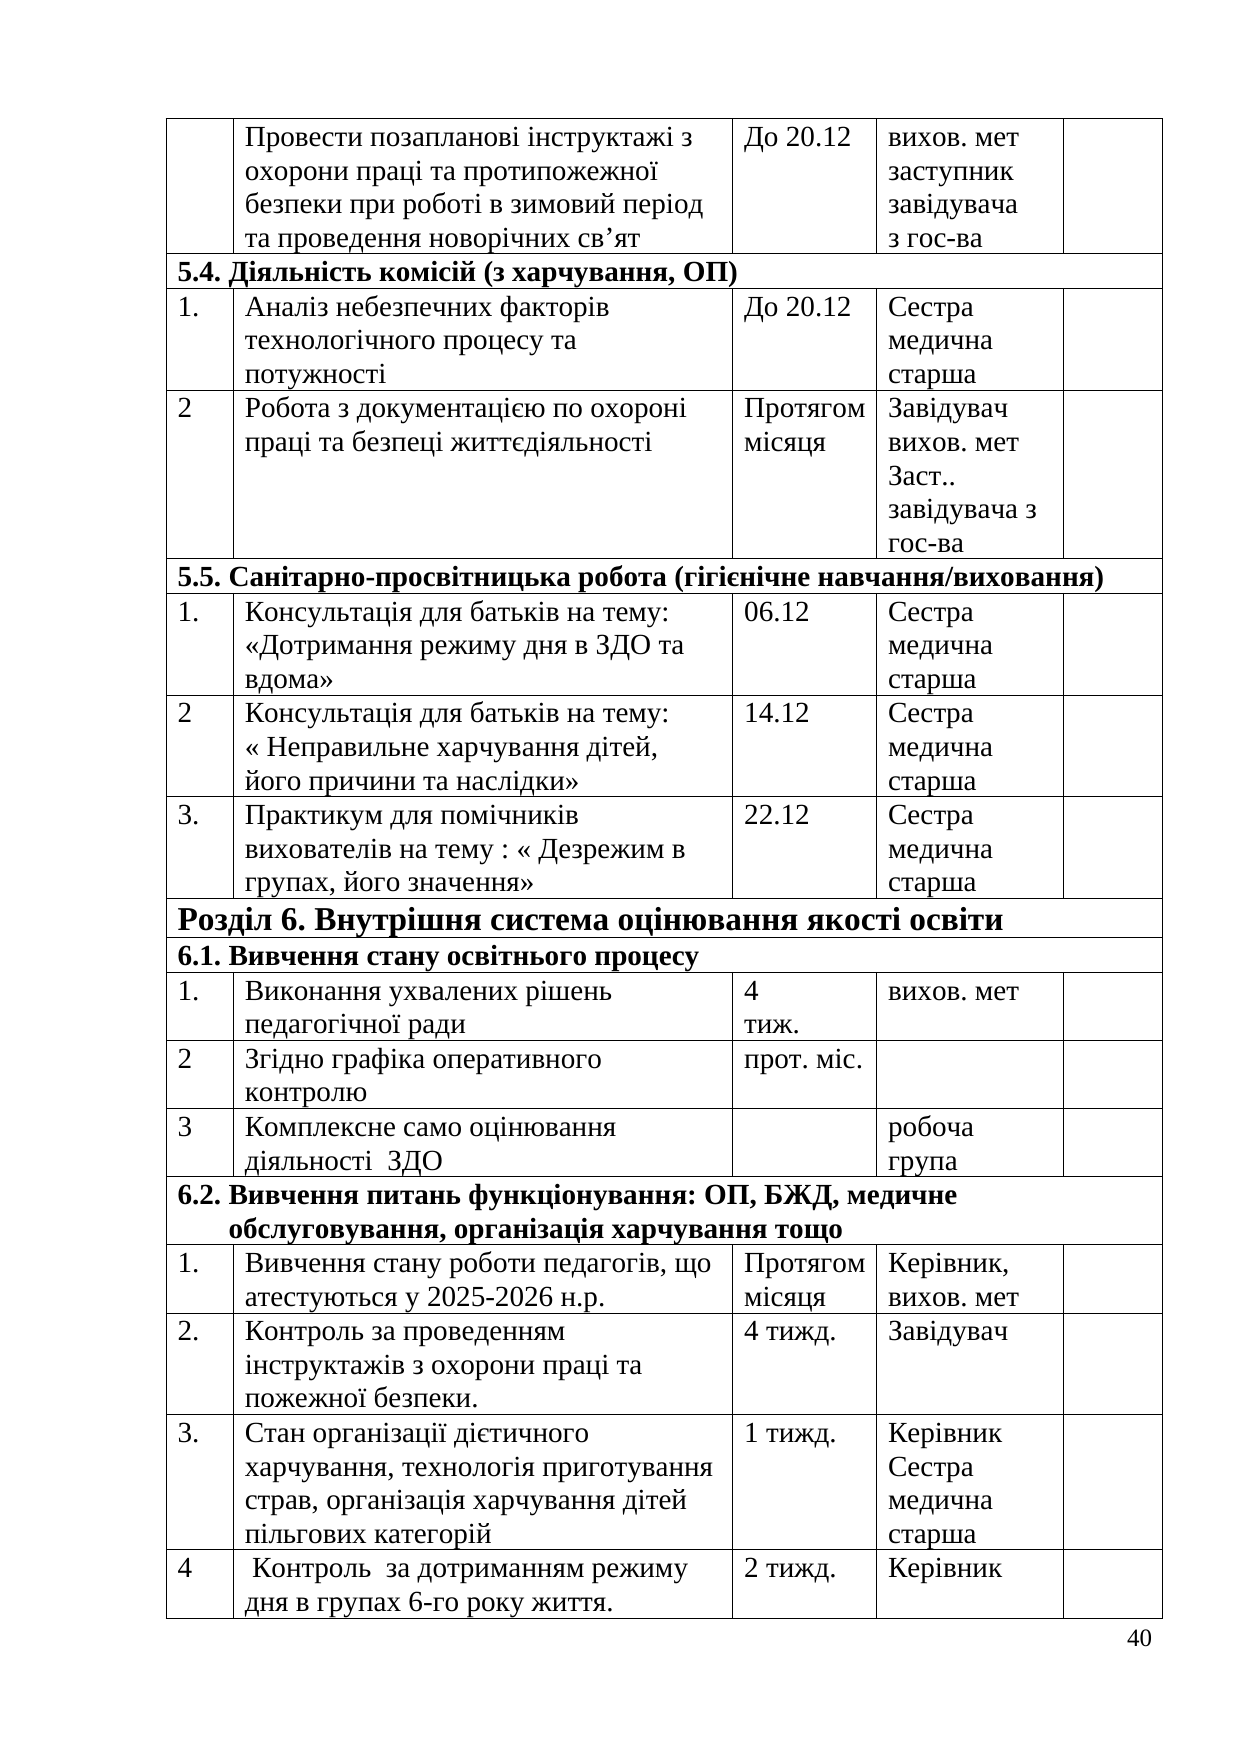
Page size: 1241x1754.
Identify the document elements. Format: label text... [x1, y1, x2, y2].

table_cell 22.12 [733, 797, 876, 898]
table_cell Керівник Сестра медична старша [877, 1415, 1063, 1549]
table_cell 1. [167, 973, 233, 1040]
table_cell 06.12 [733, 594, 876, 694]
table_cell [1064, 1550, 1162, 1617]
table_cell 2 [167, 391, 233, 558]
table_cell Контроль за дотриманням режиму дня в групах 6-го року життя. [234, 1550, 732, 1617]
table_cell До 20.12 [733, 289, 876, 389]
table_cell 5.5. Санітарно-просвітницька робота (гігієнічне навчання/виховання) [167, 559, 1162, 593]
table_cell Комплексне само оцінювання діяльності ЗДО [234, 1109, 732, 1176]
table_cell 2. [167, 1314, 233, 1414]
table_cell 4 тижд. [733, 1314, 876, 1414]
table_cell Завідувач вихов. мет Заст.. завідувача з гос-ва [877, 391, 1063, 558]
table_cell 2 [167, 1041, 233, 1108]
table_cell вихов. мет заступник завідувача з гос-ва [877, 119, 1063, 253]
table_cell 3 [167, 1109, 233, 1176]
table_cell [1064, 594, 1162, 694]
table_cell 6.1. Вивчення стану освітнього процесу [167, 938, 1162, 972]
table_cell 1. [167, 289, 233, 389]
table_cell 5.4. Діяльність комісій (з харчування, ОП) [167, 254, 1162, 288]
table_cell До 20.12 [733, 119, 876, 253]
table_cell 2 [167, 696, 233, 796]
table_cell Керівник [877, 1550, 1063, 1617]
table_cell прот. міс. [733, 1041, 876, 1108]
table_cell [1064, 391, 1162, 558]
table_cell [733, 1109, 876, 1176]
table_cell 1 тижд. [733, 1415, 876, 1549]
table_cell Виконання ухвалених рішень педагогічної ради [234, 973, 732, 1040]
table_cell [877, 1041, 1063, 1108]
table_cell Вивчення стану роботи педагогів, що атестуються у 2025-2026 н.р. [234, 1245, 732, 1312]
table_cell [1064, 1041, 1162, 1108]
table_cell 1. [167, 594, 233, 694]
table_cell Протягом місяця [733, 1245, 876, 1312]
table_cell [1064, 973, 1162, 1040]
table_cell 1. [167, 1245, 233, 1312]
table_cell Сестра медична старша [877, 594, 1063, 694]
table_cell Провести позапланові інструктажі з охорони праці та протипожежної безпеки при роботі в зимовий період та проведення новорічних св’ят [234, 119, 732, 253]
table_cell [1064, 1314, 1162, 1414]
table_cell Згідно графіка оперативного контролю [234, 1041, 732, 1108]
table_cell Аналіз небезпечних факторів технологічного процесу та потужності [234, 289, 732, 389]
table_cell Контроль за проведенням інструктажів з охорони праці та пожежної безпеки. [234, 1314, 732, 1414]
table_cell 4 [167, 1550, 233, 1617]
table_cell [1064, 797, 1162, 898]
table_cell Стан організації дієтичного харчування, технологія приготування страв, організація харчування дітей пільгових категорій [234, 1415, 732, 1549]
table_cell [1064, 289, 1162, 389]
table_cell Сестра медична старша [877, 797, 1063, 898]
table_cell 2 тижд. [733, 1550, 876, 1617]
table_cell 6.2. Вивчення питань функціонування: ОП, БЖД, медичне обслуговування, організація харчування тощо [167, 1177, 1162, 1244]
table_cell робоча група [877, 1109, 1063, 1176]
table_cell [1064, 1109, 1162, 1176]
table_cell Сестра медична старша [877, 289, 1063, 389]
table_cell вихов. мет [877, 973, 1063, 1040]
table_cell Робота з документацією по охороні праці та безпеці життєдіяльності [234, 391, 732, 558]
table_cell Консультація для батьків на тему: «Дотримання режиму дня в ЗДО та вдома» [234, 594, 732, 694]
table_cell Завідувач [877, 1314, 1063, 1414]
table_cell [1064, 119, 1162, 253]
table_cell Практикум для помічників вихователів на тему : « Дезрежим в групах, його значення» [234, 797, 732, 898]
table_cell Розділ 6. Внутрішня система оцінювання якості освіти [167, 899, 1162, 937]
table_cell Консультація для батьків на тему: « Неправильне харчування дітей, його причини та наслідки» [234, 696, 732, 796]
table_cell [1064, 1415, 1162, 1549]
table_cell [167, 119, 233, 253]
table_cell Керівник, вихов. мет [877, 1245, 1063, 1312]
table_cell 3. [167, 1415, 233, 1549]
table_cell 14.12 [733, 696, 876, 796]
table_cell 3. [167, 797, 233, 898]
table_cell 4 тиж. [733, 973, 876, 1040]
table_cell Протягом місяця [733, 391, 876, 558]
table_cell Сестра медична старша [877, 696, 1063, 796]
table_cell [1064, 696, 1162, 796]
table_cell [1064, 1245, 1162, 1312]
